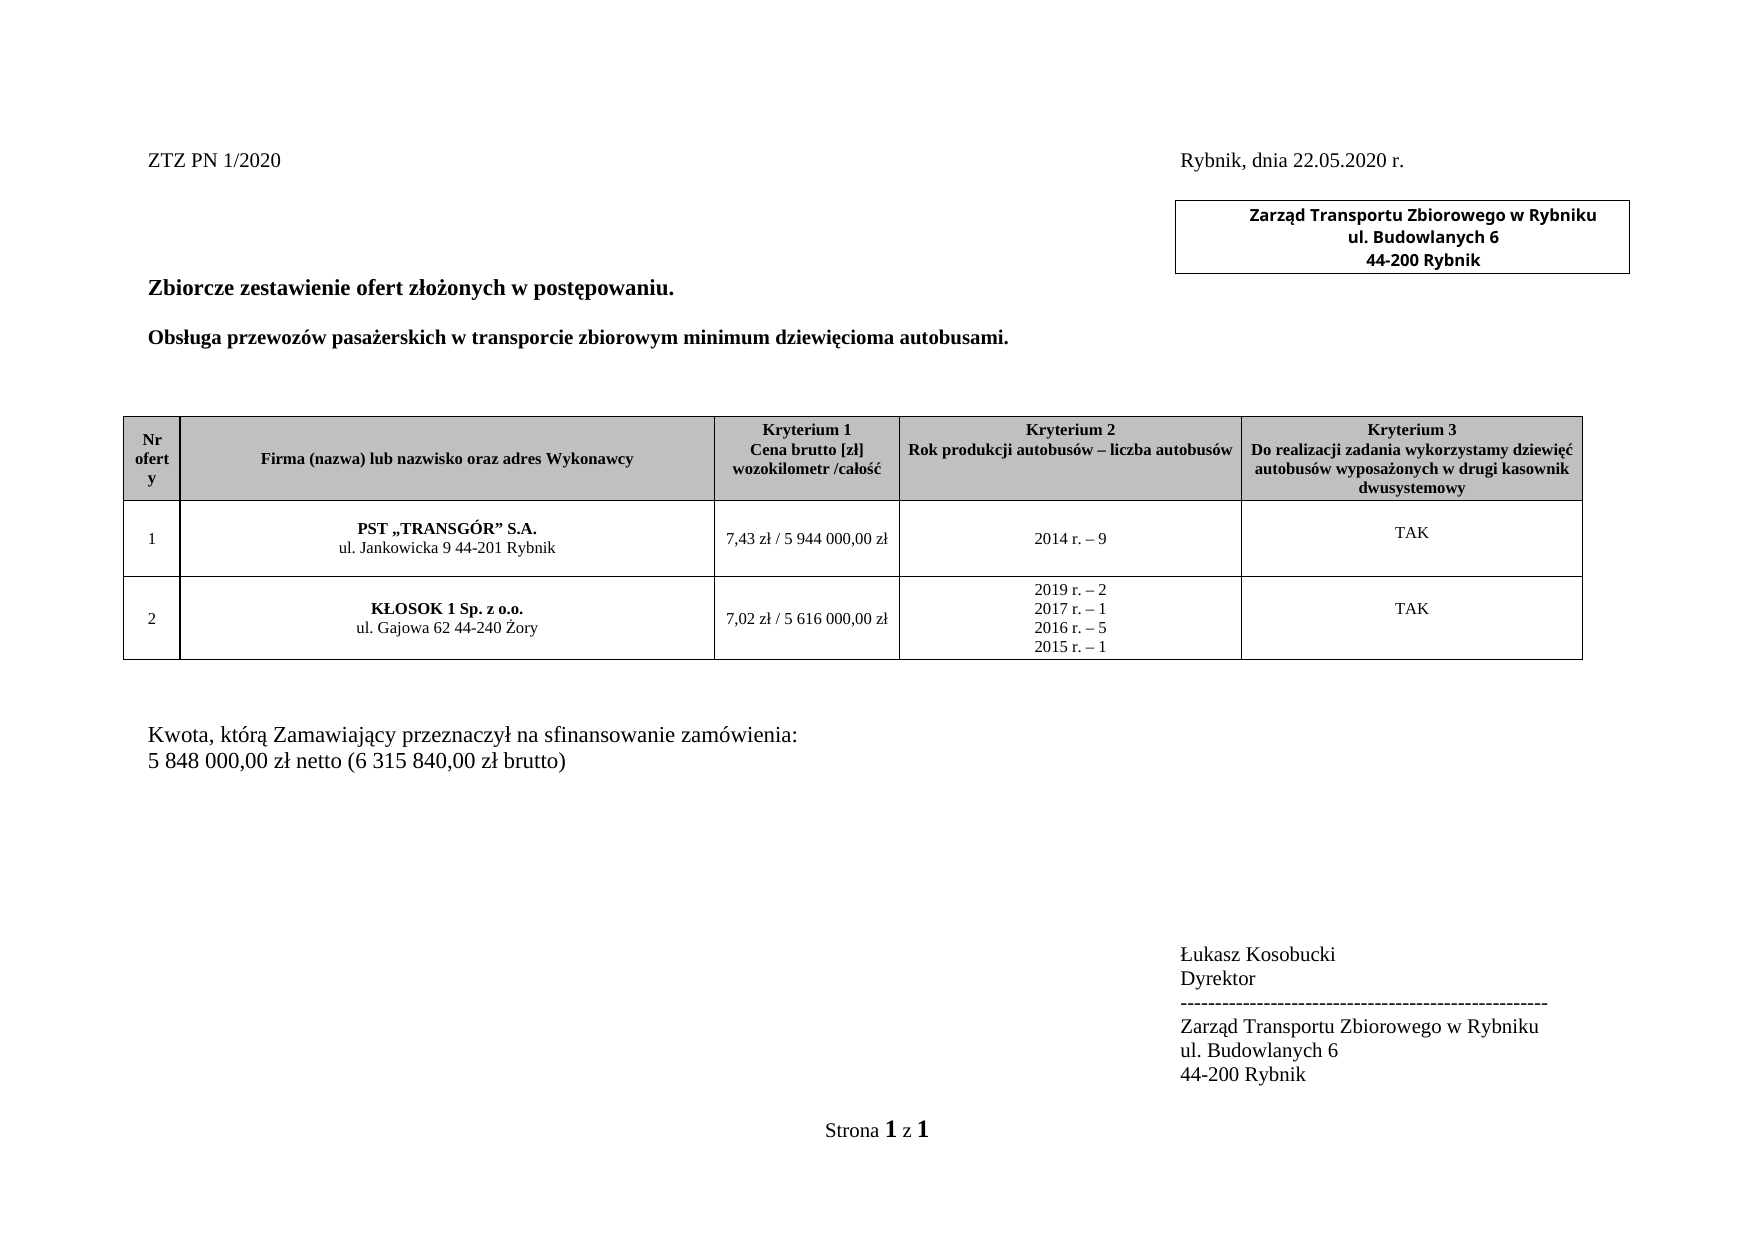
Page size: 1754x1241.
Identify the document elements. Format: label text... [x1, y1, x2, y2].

text 44-200 Rybnik [1176, 246, 1629, 273]
text Obsługa przewozów pasażerskich w transporcie zbiorowym minimum dziewięcioma autobusami. [148, 325, 1606, 349]
text Kwota, którą Zamawiający przeznaczył na sfinansowanie zamówienia: [148, 721, 1606, 747]
table_header Kryterium 3 Do realizacji zadania wykorzystamy dziewięć autobusów wyposażonych w drugi kasownik dwusystemowy [1242, 417, 1582, 500]
table_header Nr oferty [124, 417, 179, 500]
table_cell PST „TRANSGÓR” S.A. ul. Jankowicka 9 44-201 Rybnik [181, 501, 714, 576]
table_cell TAK [1242, 577, 1582, 659]
table_cell KŁOSOK 1 Sp. z o.o. ul. Gajowa 62 44-240 Żory [181, 577, 714, 659]
table_header Kryterium 2 Rok produkcji autobusów – liczba autobusów [900, 417, 1241, 500]
text ----------------------------------------------------- [1180, 990, 1606, 1014]
table_cell 1 [124, 501, 179, 576]
table_cell 2014 r. – 9 [900, 501, 1241, 576]
text Zarząd Transportu Zbiorowego w Rybniku [1176, 201, 1629, 223]
text 44-200 Rybnik [1180, 1062, 1606, 1086]
table_header Kryterium 1 Cena brutto [zł] wozokilometr /całość [715, 417, 899, 500]
text ul. Budowlanych 6 [1180, 1038, 1606, 1062]
text ZTZ PN 1/2020 Rybnik, dnia 22.05.2020 r. [148, 148, 1606, 172]
table_cell 7,02 zł / 5 616 000,00 zł [715, 577, 899, 659]
table_header Firma (nazwa) lub nazwisko oraz adres Wykonawcy [181, 417, 714, 500]
text Zarząd Transportu Zbiorowego w Rybniku [1180, 1014, 1606, 1038]
text 5 848 000,00 zł netto (6 315 840,00 zł brutto) [148, 747, 1606, 774]
table_cell 7,43 zł / 5 944 000,00 zł [715, 501, 899, 576]
table_cell 2019 r. – 2 2017 r. – 1 2016 r. – 5 2015 r. – 1 [900, 577, 1241, 659]
text Dyrektor [1180, 966, 1606, 990]
subtitle Zbiorcze zestawienie ofert złożonych w postępowaniu. [148, 274, 1606, 301]
text Łukasz Kosobucki [1106, 942, 1606, 966]
text ul. Budowlanych 6 [1176, 223, 1629, 246]
table_cell 2 [124, 577, 179, 659]
table_cell TAK [1242, 501, 1582, 576]
